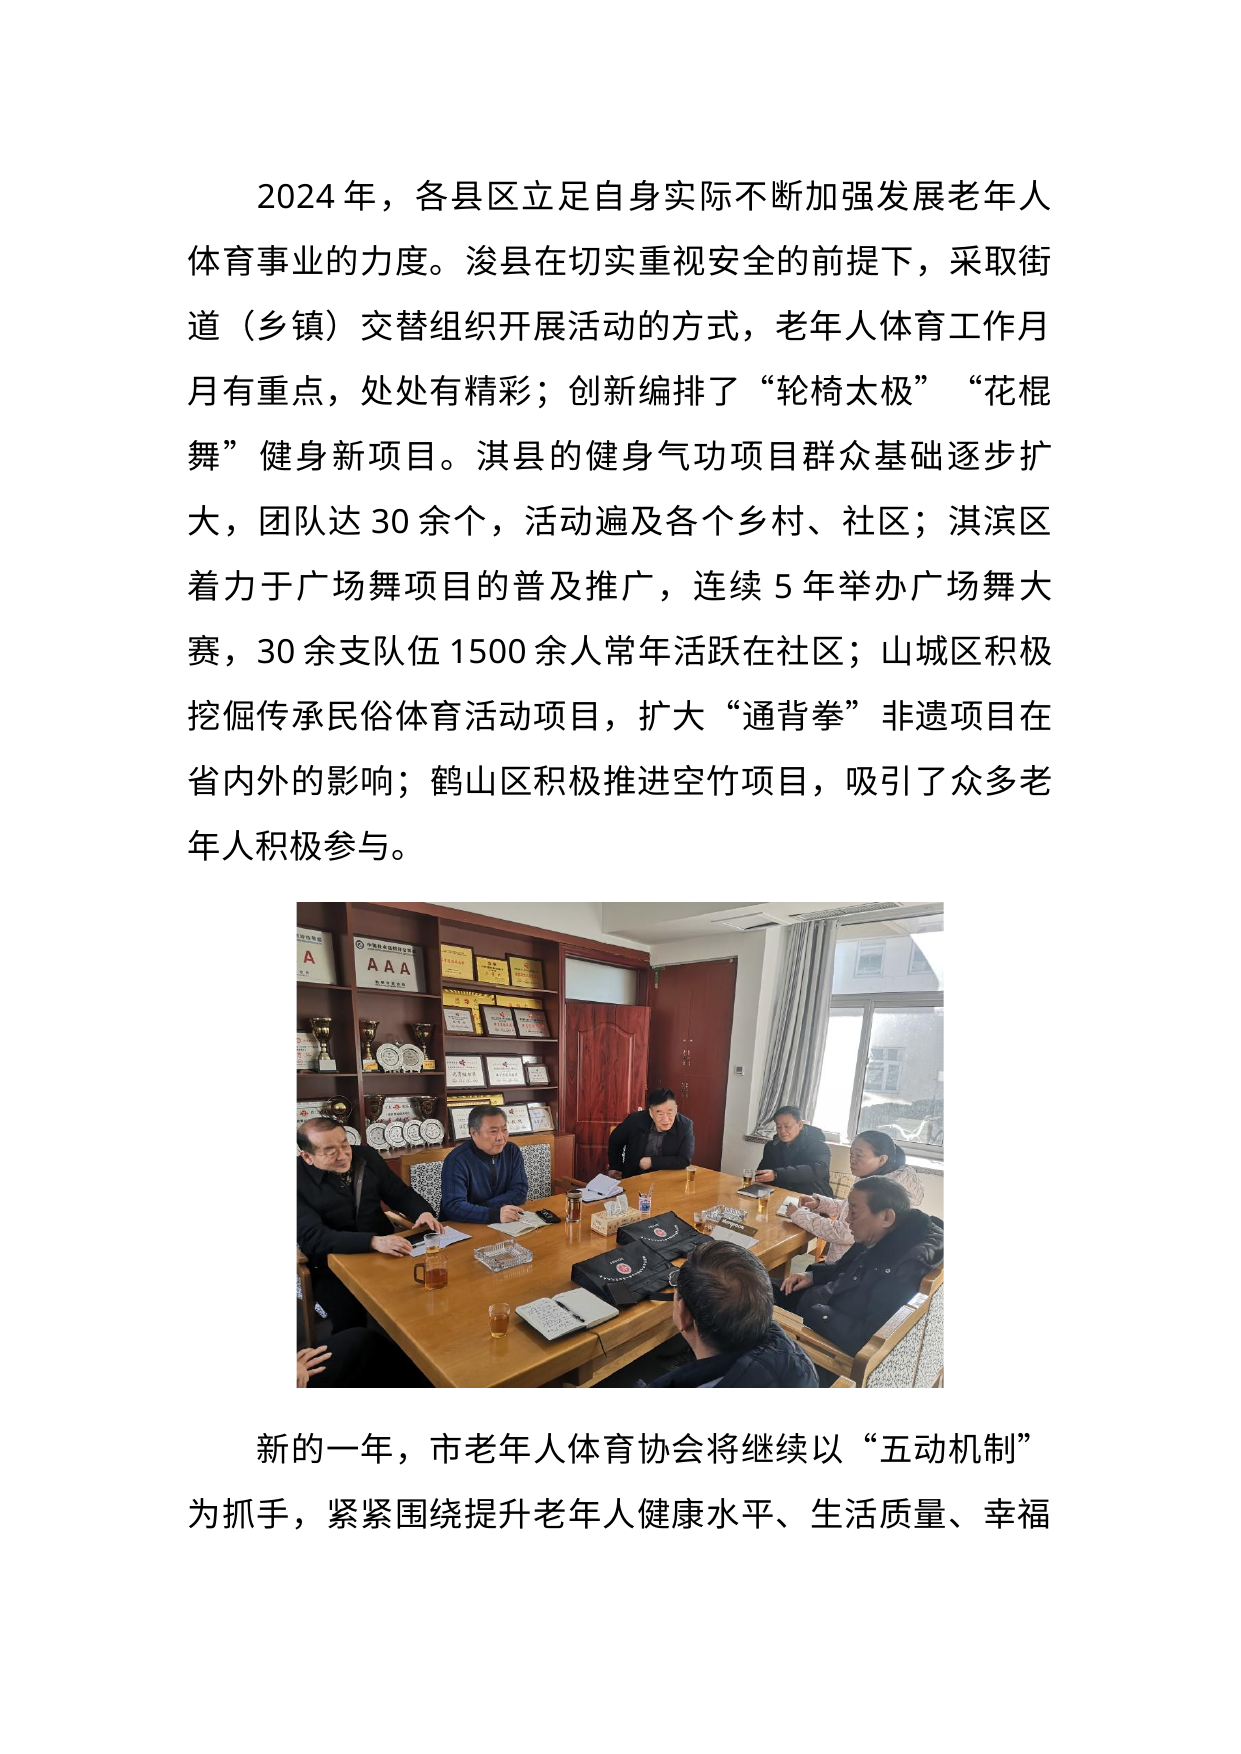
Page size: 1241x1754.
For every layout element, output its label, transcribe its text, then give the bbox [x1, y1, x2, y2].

picture [296, 902, 944, 1388]
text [187, 1414, 1053, 1544]
text 2024年，各县区立足自身实际不断加强发展老年人体育事业的力度。浚县在切实重视安全的前提下，采取街道（乡镇）交替组织开展活动的方式，老年人体育工作月月有重点，处处有精彩；创新编排了“轮椅太极”“花棍舞”健身新项目。淇县的健身气功项目群众基础逐步扩大，团队达30余个，活动遍及各个乡村、社区；淇滨区着力于广场舞项目的普及推广，连续5年举办广场舞大赛，30余支队伍1500余人常年活跃在社区；山城区积极挖倔传承民俗体育活动项目，扩大“通背拳”非遗项目在省内外的影响；鹤山区积极推进空竹项目，吸引了众多老年人积极参与。 [187, 162, 1053, 877]
